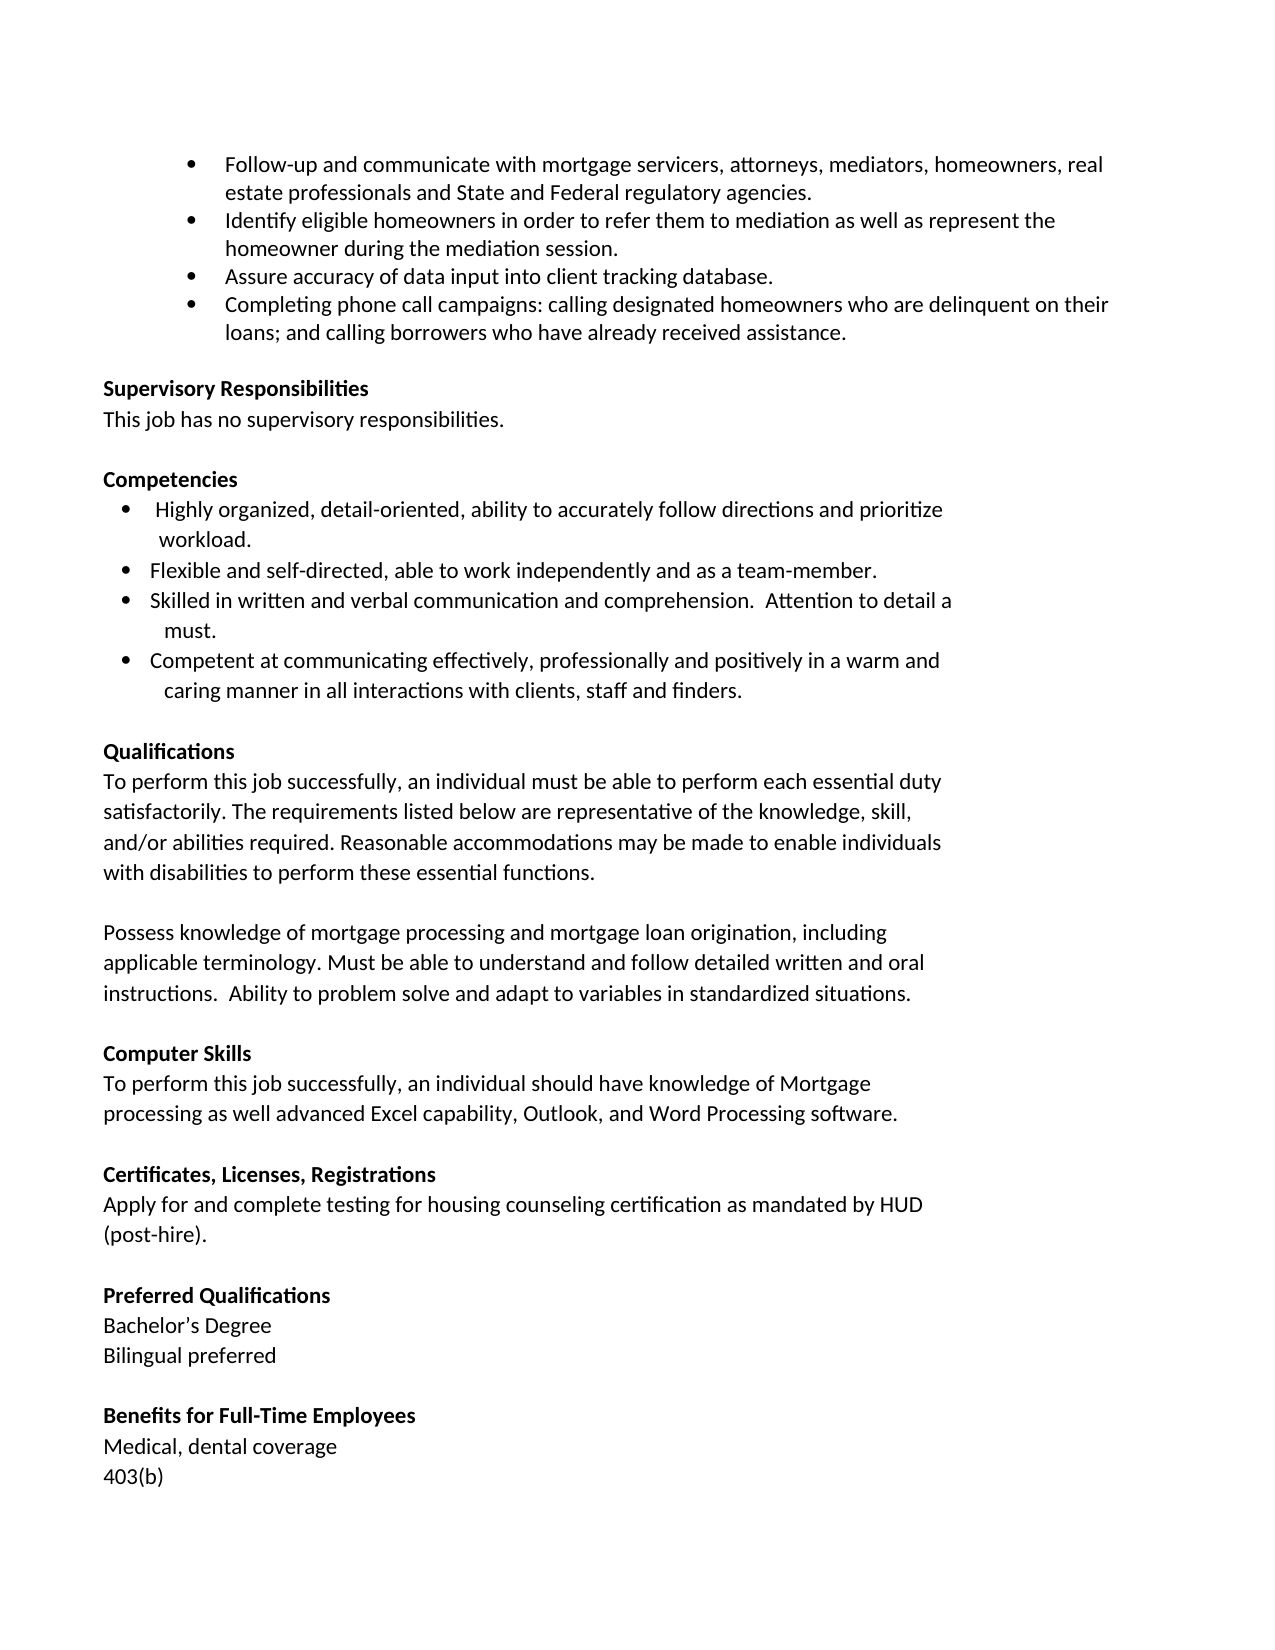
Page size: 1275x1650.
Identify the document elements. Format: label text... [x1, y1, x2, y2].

text Medical, dental coverage [103, 1432, 975, 1460]
text This job has no supervisory responsibilities. [103, 405, 975, 433]
text Qualifications [103, 737, 975, 765]
list Skilled in written and verbal communication and comprehension. Attention to detail a must. [112, 586, 975, 644]
text To perform this job successfully, an individual must be able to perform each essential duty satisfactorily. The requirements listed below are representative of the knowledge, skill, and/or abilities required. Reasonable accommodations may be made to enable individuals with disabilities to perform these essential functions. [103, 767, 975, 886]
text Apply for and complete testing for housing counseling certification as mandated by HUD (post-hire). [103, 1190, 975, 1248]
text Supervisory Responsibilities [103, 374, 975, 403]
list Competent at communicating effectively, professionally and positively in a warm and caring manner in all interactions with clients, staff and finders. [112, 646, 975, 705]
text Competencies [103, 465, 975, 493]
text To perform this job successfully, an individual should have knowledge of Mortgage processing as well advanced Excel capability, Outlook, and Word Processing software. [103, 1069, 975, 1128]
text Preferred Qualifications [103, 1281, 975, 1309]
text Computer Skills [103, 1039, 975, 1067]
list Identify eligible homeowners in order to refer them to mediation as well as represent the homeowner during the mediation session. [187, 206, 1125, 262]
list Completing phone call campaigns: calling designated homeowners who are delinquent on their loans; and calling borrowers who have already received assistance. [187, 290, 1125, 346]
list Flexible and self-directed, able to work independently and as a team-member. [112, 556, 975, 584]
list Highly organized, detail-oriented, ability to accurately follow directions and prioritize workload. [112, 495, 975, 554]
list Assure accuracy of data input into client tracking database. [187, 262, 1125, 290]
text Benefits for Full-Time Employees [103, 1402, 975, 1430]
text Bachelor’s Degree [103, 1311, 975, 1339]
text Possess knowledge of mortgage processing and mortgage loan origination, including applicable terminology. Must be able to understand and follow detailed written and oral instructions. Ability to problem solve and adapt to variables in standardized situations. [103, 918, 975, 1007]
text Certificates, Licenses, Registrations [103, 1160, 975, 1188]
text Bilingual preferred [103, 1341, 975, 1369]
text 403(b) [103, 1462, 975, 1490]
list Follow-up and communicate with mortgage servicers, attorneys, mediators, homeowners, real estate professionals and State and Federal regulatory agencies. [187, 150, 1125, 206]
